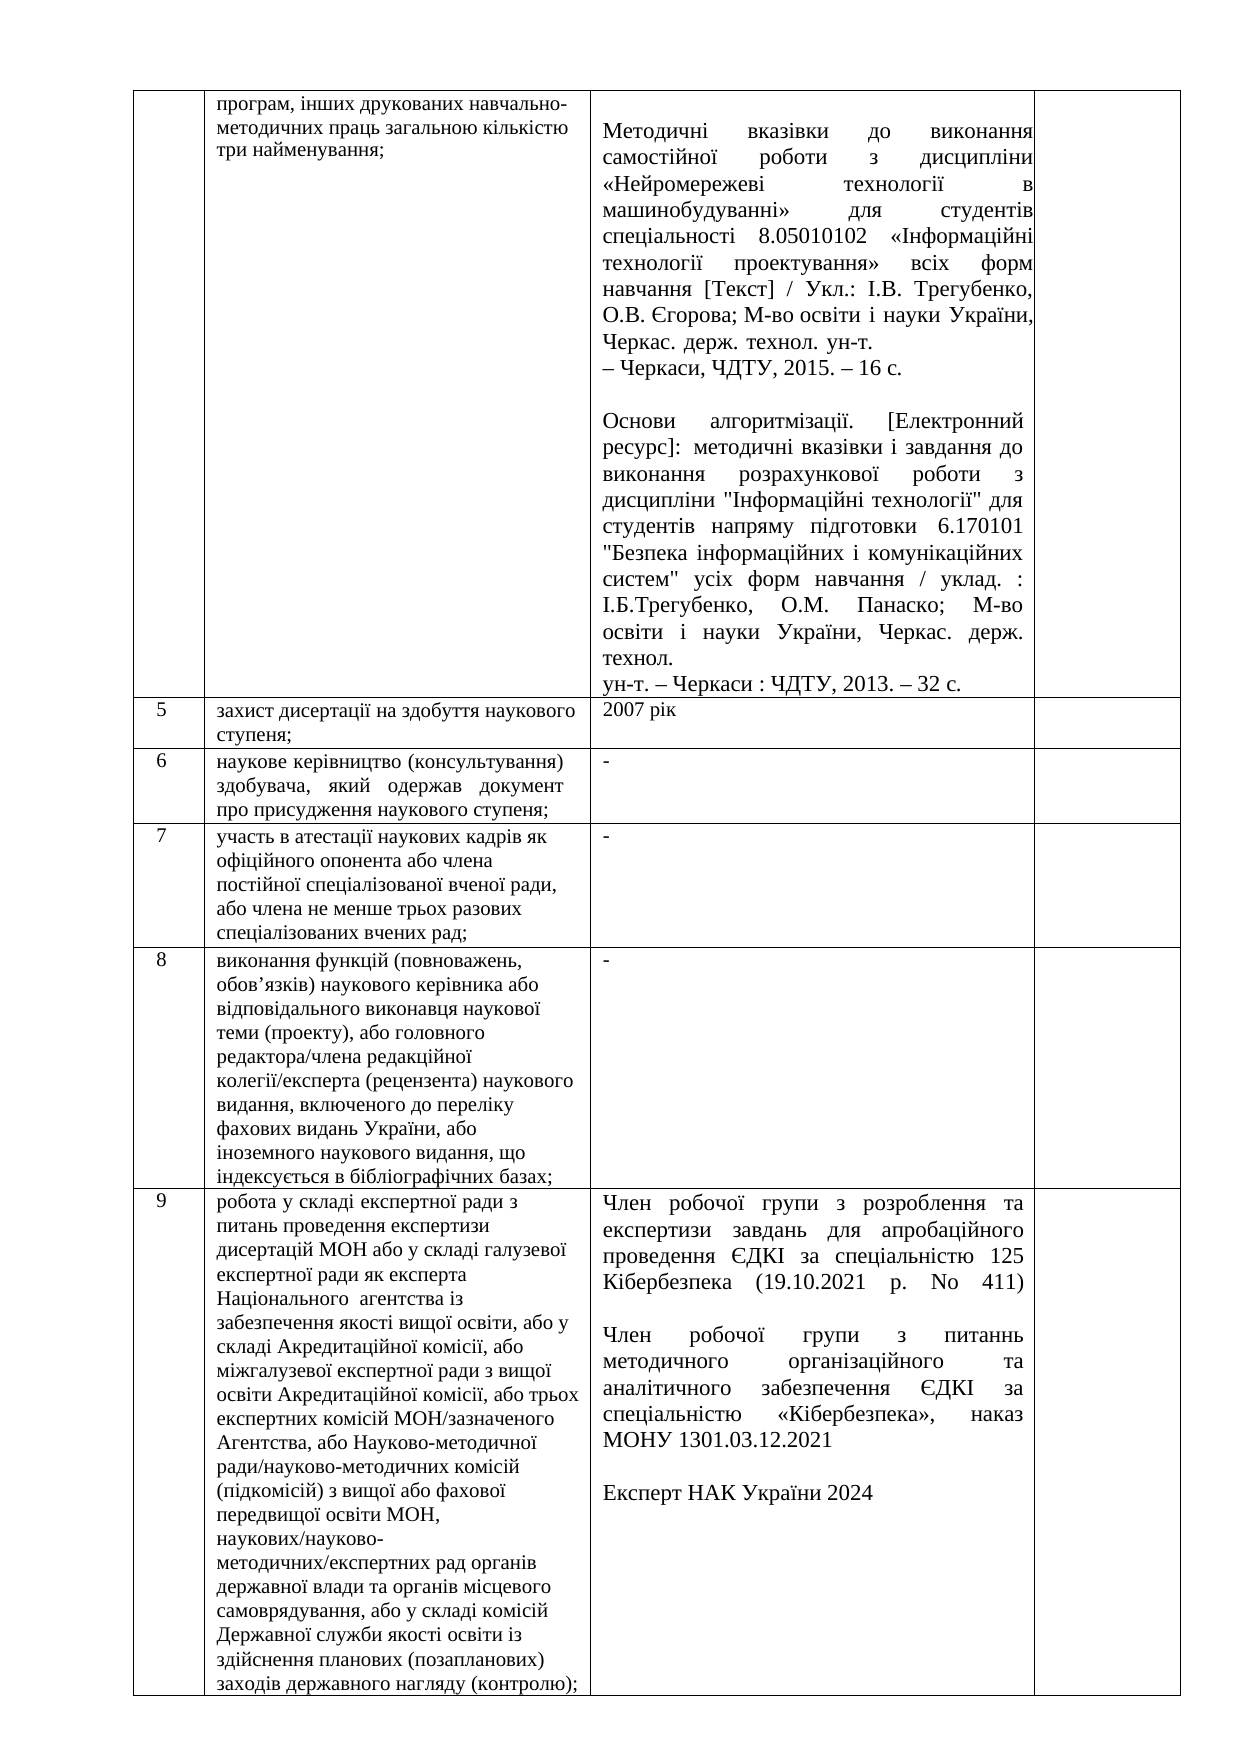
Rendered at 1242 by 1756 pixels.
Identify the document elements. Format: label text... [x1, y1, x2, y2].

table_cell 4 [134, 91, 204, 697]
table_cell - [591, 749, 1034, 823]
table_cell [1035, 824, 1180, 947]
table_cell [1035, 948, 1180, 1188]
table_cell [205, 91, 590, 697]
table_cell робота у складі експертної ради з питань проведення експертизи дисертацій МОН або у складі галузевої експертної ради як експерта Національного агентства із забезпечення якості вищої освіти, або у складі Акредитаційної комісії, або міжгалузевої експертної ради з вищої освіти Акредитаційної комісії, або трьох експертних комісій МОН/зазначеного Агентства, або Науково-методичної ради/науково-методичних комісій (підкомісій) з вищої або фахової передвищої освіти МОН, наукових/науково- методичних/експертних рад органів державної влади та органів місцевого самоврядування, або у складі комісій Державної служби якості освіти із здійснення планових (позапланових) заходів державного нагляду (контролю); [205, 1189, 590, 1694]
table_cell участь в атестації наукових кадрів як офіційного опонента або члена постійної спеціалізованої вченої ради, або члена не менше трьох разових спеціалізованих вчених рад; [205, 824, 590, 947]
table_cell захист дисертації на здобуття наукового ступеня; [205, 698, 590, 748]
table_cell [1035, 749, 1180, 823]
table_cell [1035, 698, 1180, 748]
table_cell 5 [134, 698, 204, 748]
table_cell - [591, 948, 1034, 1188]
table_cell наукове керівництво (консультування) здобувача, який одержав документ про присудження наукового ступеня; [205, 749, 590, 823]
table_cell Член робочої групи з розроблення та експертизи завдань для апробаційного проведення ЄДКІ за спеціальністю 125 Кібербезпека (19.10.2021 р. No 411) Член робочої групи з питаннь методичного організаційного та аналітичного забезпечення ЄДКІ за спеціальністю «Кібербезпека», наказ МОНУ 1301.03.12.2021 Експерт НАК України 2024 [591, 1189, 1034, 1694]
table_cell 6 [134, 749, 204, 823]
table_cell 7 [134, 824, 204, 947]
table_cell 9 [134, 1189, 204, 1694]
table_cell [1035, 1189, 1180, 1694]
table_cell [591, 91, 1034, 697]
table_cell 2007 рік [591, 698, 1034, 748]
table_cell - [591, 824, 1034, 947]
table_cell [1035, 91, 1180, 697]
table_cell 8 [134, 948, 204, 1188]
table_cell виконання функцій (повноважень, обов’язків) наукового керівника або відповідального виконавця наукової теми (проекту), або головного редактора/члена редакційної колегії/експерта (рецензента) наукового видання, включеного до переліку фахових видань України, або іноземного наукового видання, що індексується в бібліографічних базах; [205, 948, 590, 1188]
